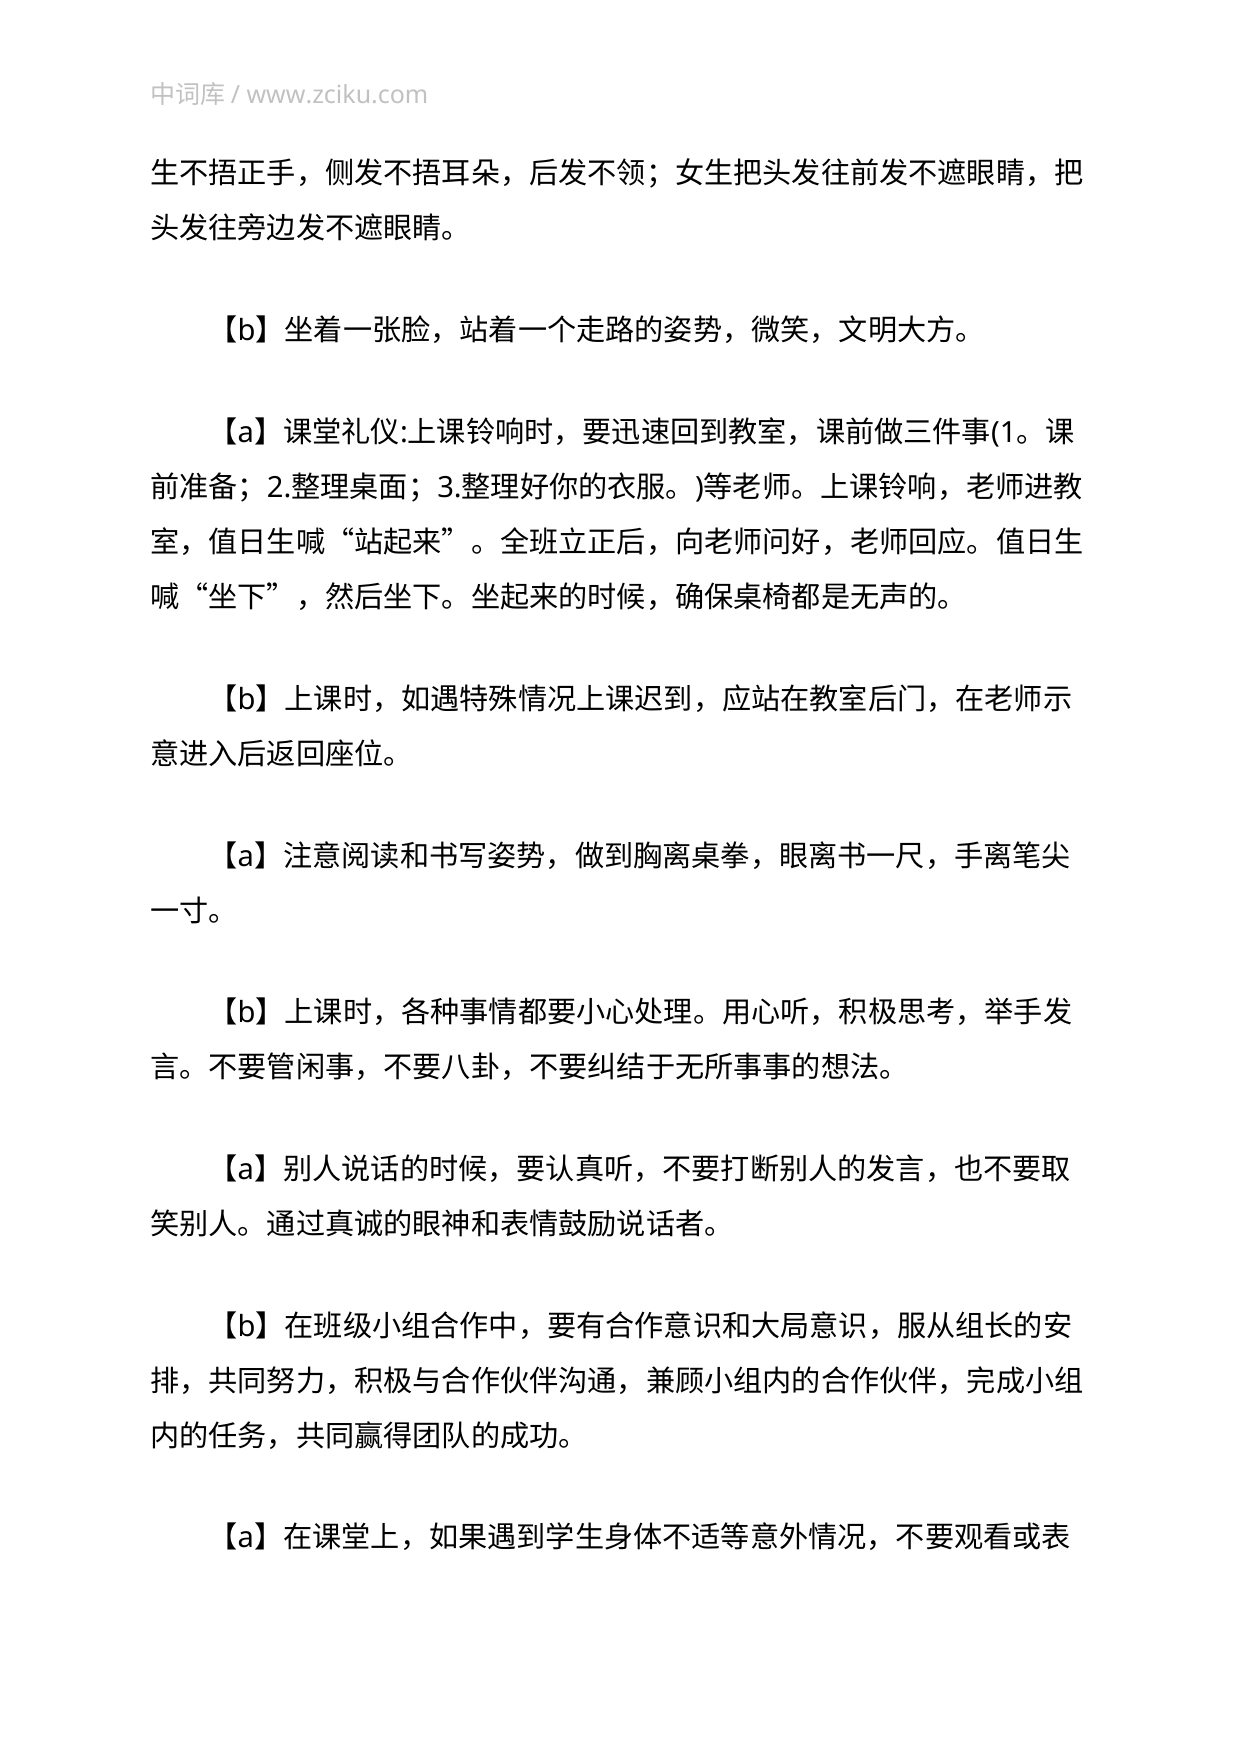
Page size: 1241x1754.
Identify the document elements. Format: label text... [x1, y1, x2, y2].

text 【a】别人说话的时候，要认真听，不要打断别人的发言，也不要取笑别人。通过真诚的眼神和表情鼓励说话者。 [150, 1146, 1090, 1243]
text 【b】上课时，各种事情都要小心处理。用心听，积极思考，举手发言。不要管闲事，不要八卦，不要纠结于无所事事的想法。 [150, 989, 1090, 1086]
text 【a】课堂礼仪:上课铃响时，要迅速回到教室，课前做三件事(1。课前准备；2.整理桌面；3.整理好你的衣服。)等老师。上课铃响，老师进教室，值日生喊“站起来”。全班立正后，向老师问好，老师回应。值日生喊“坐下”，然后坐下。坐起来的时候，确保桌椅都是无声的。 [150, 409, 1090, 616]
text 【b】上课时，如遇特殊情况上课迟到，应站在教室后门，在老师示意进入后返回座位。 [150, 675, 1090, 773]
text 【a】注意阅读和书写姿势，做到胸离桌拳，眼离书一尺，手离笔尖一寸。 [150, 832, 1090, 929]
text 【b】在班级小组合作中，要有合作意识和大局意识，服从组长的安排，共同努力，积极与合作伙伴沟通，兼顾小组内的合作伙伴，完成小组内的任务，共同赢得团队的成功。 [150, 1302, 1090, 1454]
text 【b】坐着一张脸，站着一个走路的姿势，微笑，文明大方。 [150, 307, 1090, 349]
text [150, 1514, 1090, 1556]
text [150, 150, 1090, 247]
